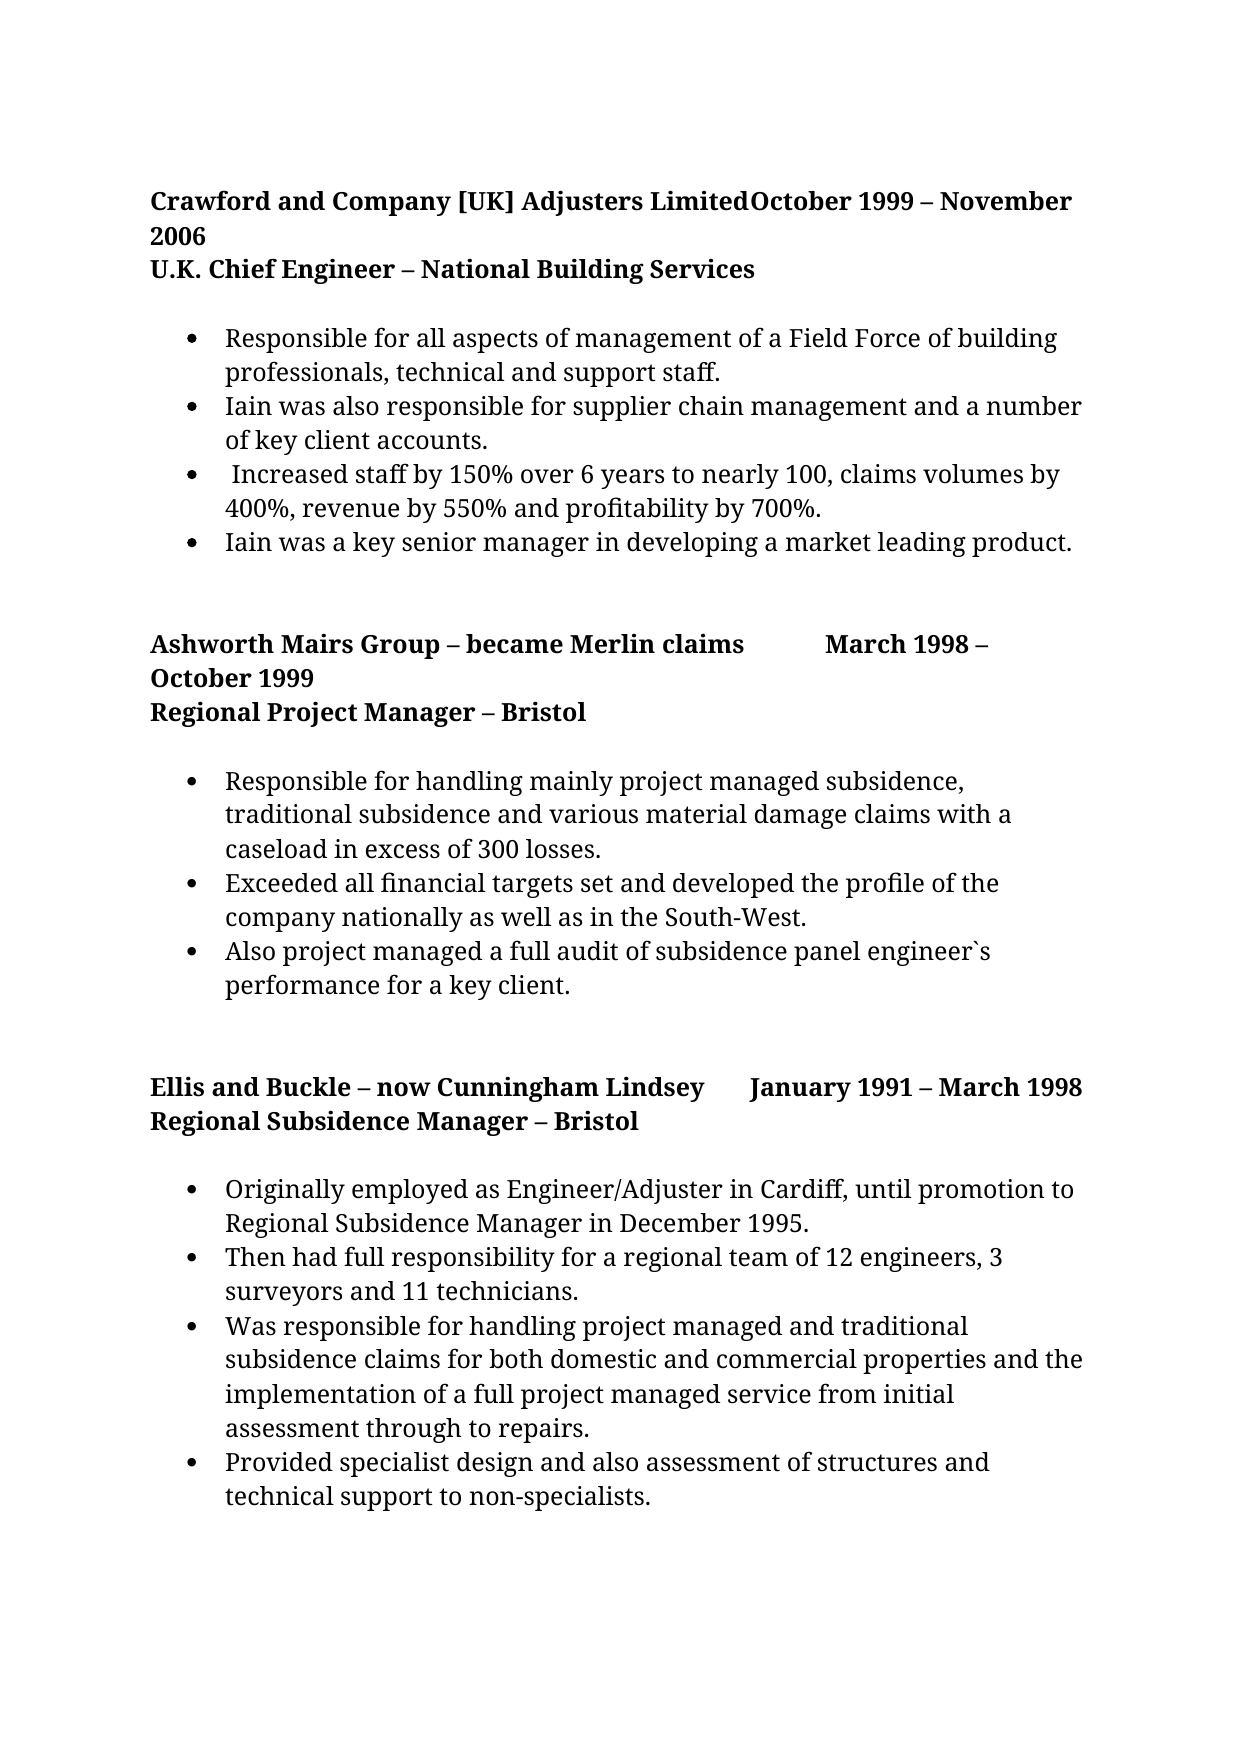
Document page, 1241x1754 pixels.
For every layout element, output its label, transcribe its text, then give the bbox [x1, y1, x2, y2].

text Crawford and Company [] Adjusters Limited October 1999 – November 2006 [150, 184, 1090, 252]
text Chief Engineer – Services [150, 252, 1090, 286]
text Ellis and Buckle – now Cunningham Lindsey January 1991 – March 1998 [150, 1070, 1090, 1104]
list Also project managed a full audit of subsidence panel engineer`s performance for a key client. [187, 933, 1090, 1002]
list Exceeded all financial targets set and developed the profile of the company nationally as well as in the South-West. [187, 865, 1090, 933]
list Originally employed as Engineer/Adjuster in Cardiff, until promotion to Regional Subsidence Manager in December 1995. [187, 1172, 1090, 1240]
list Then had full responsibility for a regional team of 12 engineers, 3 surveyors and 11 technicians. [187, 1240, 1090, 1308]
list Iain was a key senior manager in developing a market leading product. [187, 525, 1090, 559]
text Regional Project Manager – Bristol [150, 695, 1090, 729]
list Was responsible for handling project managed and traditional subsidence claims for both domestic and commercial properties and the implementation of a full project managed service from initial assessment through to repairs. [187, 1308, 1090, 1444]
list Responsible for all aspects of management of a Field Force of building professionals, technical and support staff. [187, 320, 1090, 388]
list Iain was also responsible for supplier chain management and a number of key client accounts. [187, 388, 1090, 457]
list Increased staff by 150% over 6 years to nearly 100, claims volumes by 400%, revenue by 550% and profitability by 700%. [187, 457, 1090, 525]
text Regional Subsidence Manager – Bristol [150, 1104, 1090, 1138]
list Provided specialist design and also assessment of structures and technical support to non-specialists. [187, 1444, 1090, 1512]
list Responsible for handling mainly project managed subsidence, traditional subsidence and various material damage claims with a caseload in excess of 300 losses. [187, 763, 1090, 865]
text Ashworth Mairs Group – became Merlin claims March 1998 – October 1999 [150, 627, 1090, 695]
